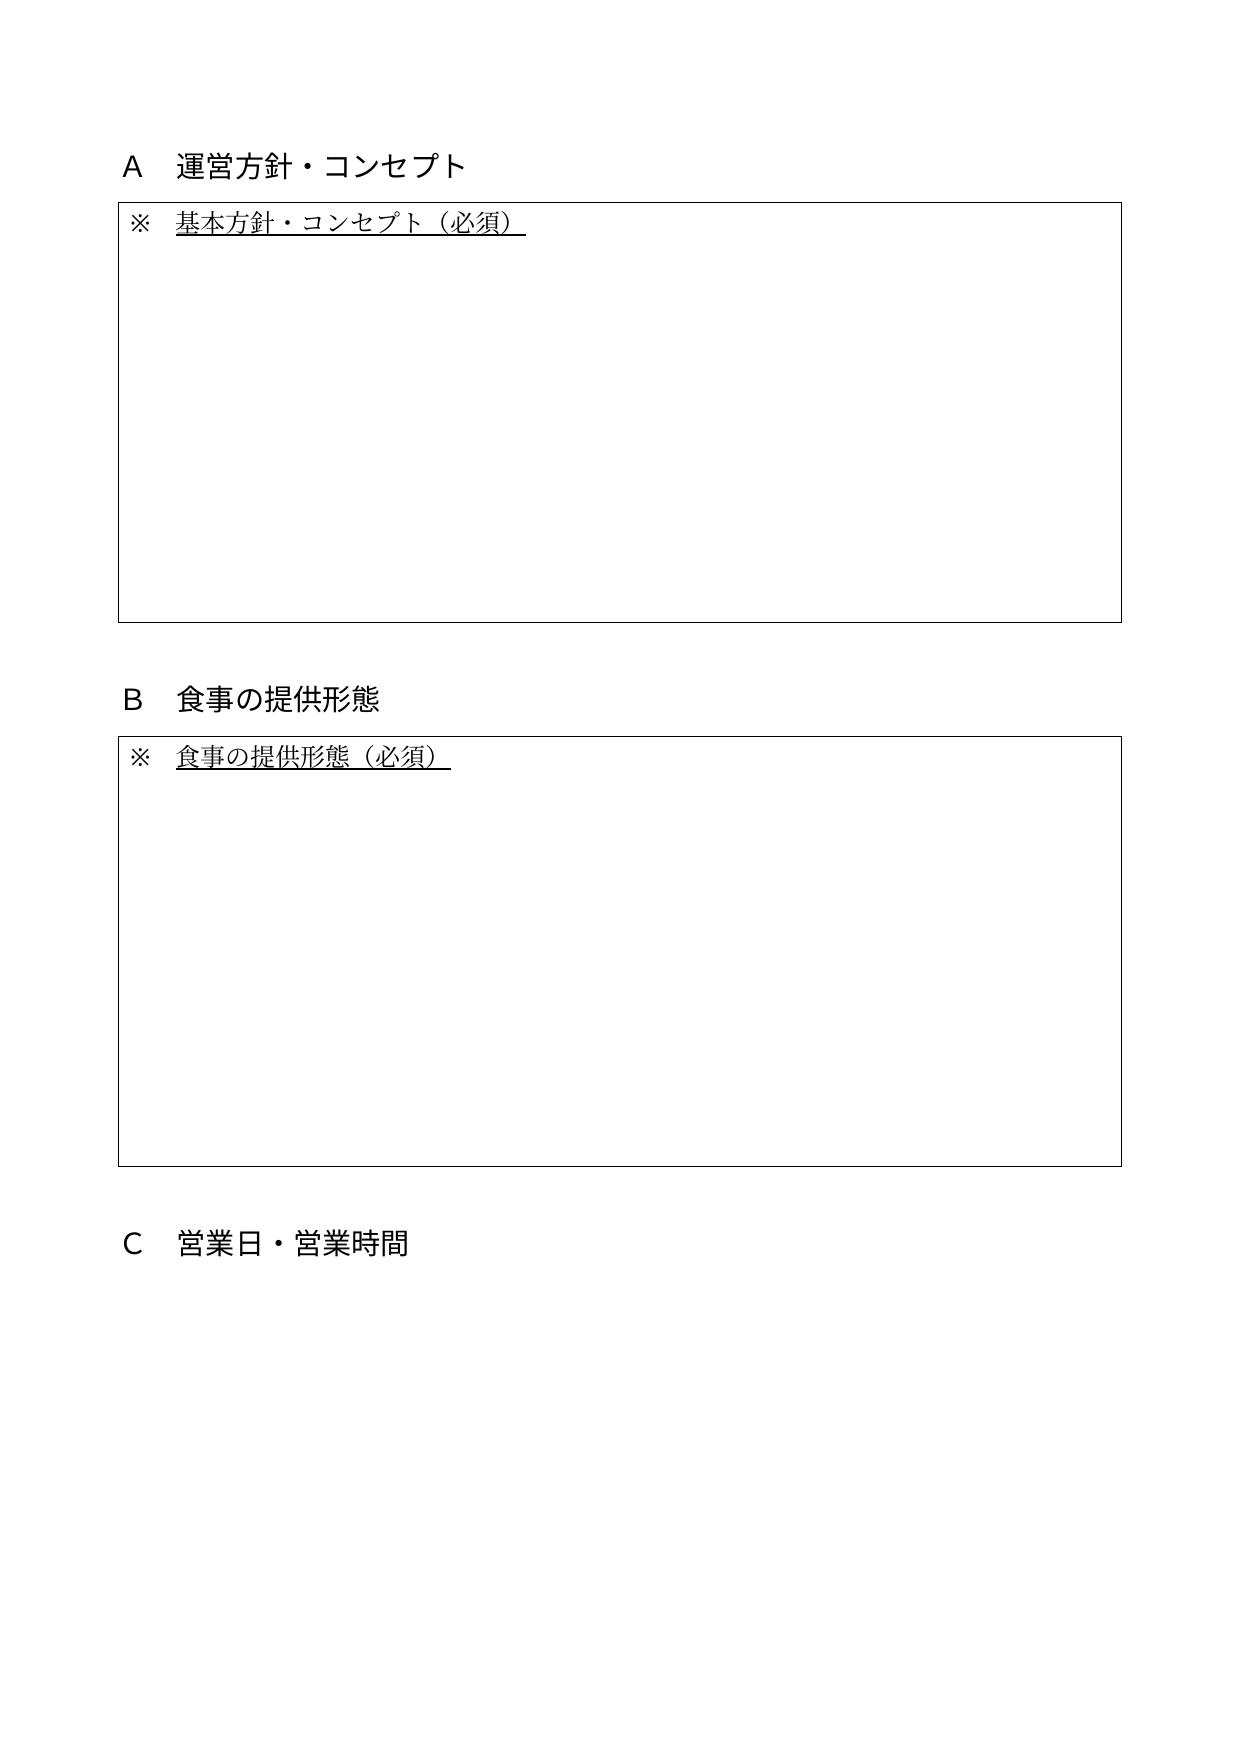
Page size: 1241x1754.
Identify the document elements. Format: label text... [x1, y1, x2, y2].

text Ｂ 食事の提供形態 [118, 661, 1122, 736]
text Ｃ 営業日・営業時間 [118, 1204, 1122, 1279]
text Ａ 運営方針・コンセプト [118, 127, 1122, 202]
table_header ※ 基本方針・コンセプト（必須） [119, 203, 1121, 622]
table_header ※ 食事の提供形態（必須） [119, 737, 1121, 1166]
